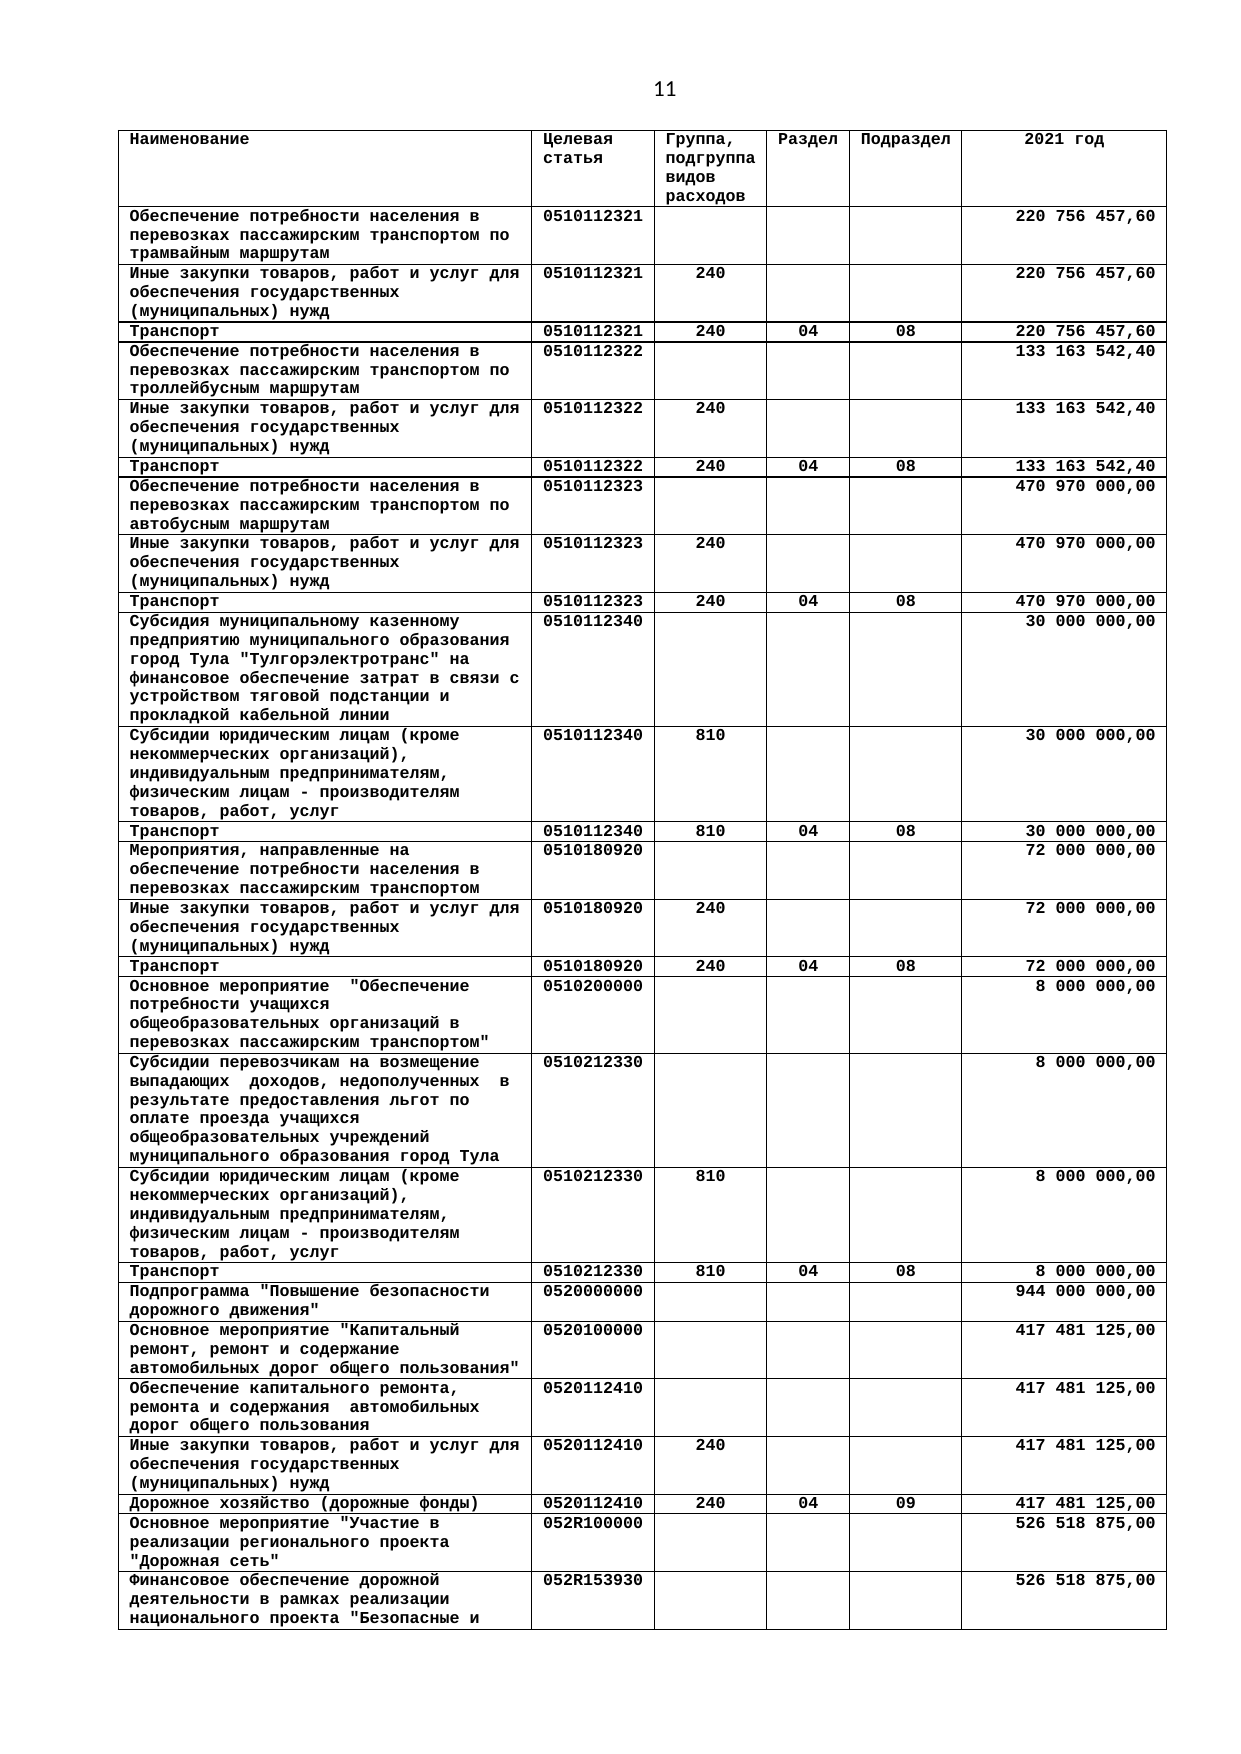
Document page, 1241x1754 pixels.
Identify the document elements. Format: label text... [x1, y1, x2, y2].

table_cell 04 [767, 957, 849, 976]
table_cell [767, 535, 849, 592]
table_cell 0520112410 [532, 1437, 654, 1493]
table_cell Иные закупки товаров, работ и услуг для обеспечения государственных (муниципальных) нужд [119, 535, 531, 592]
table_cell [655, 977, 766, 1052]
table_cell 0520112410 [532, 1379, 654, 1436]
table_cell [850, 842, 961, 898]
table_cell 052R100000 [532, 1514, 654, 1571]
table_cell 0510180920 [532, 957, 654, 976]
table_cell 810 [655, 1168, 766, 1262]
table_cell 240 [655, 265, 766, 321]
table_cell [850, 207, 961, 264]
table_cell 04 [767, 1263, 849, 1282]
table_cell [655, 1572, 766, 1628]
table_cell 470 970 000,00 [962, 478, 1166, 534]
table_cell 8 000 000,00 [962, 1168, 1166, 1262]
table_cell Субсидии перевозчикам на возмещение выпадающих доходов, недополученных в результате предоставления льгот по оплате проезда учащихся общеобразовательных учреждений муниципального образования город Тула [119, 1054, 531, 1167]
table_cell 240 [655, 400, 766, 457]
table_cell [850, 900, 961, 956]
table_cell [119, 1572, 531, 1628]
table_cell [655, 343, 766, 399]
table_cell [850, 1572, 961, 1628]
table_cell [850, 343, 961, 399]
table_cell 0510112323 [532, 593, 654, 612]
table_cell 470 970 000,00 [962, 593, 1166, 612]
table_cell [850, 613, 961, 726]
table_cell [767, 207, 849, 264]
table_cell 0510112321 [532, 265, 654, 321]
table_cell 240 [655, 323, 766, 341]
table_cell 08 [850, 957, 961, 976]
table_cell [767, 900, 849, 956]
table_cell 220 756 457,60 [962, 207, 1166, 264]
table_cell 220 756 457,60 [962, 265, 1166, 321]
table_cell 526 518 875,00 [962, 1572, 1166, 1628]
table_cell 240 [655, 900, 766, 956]
table_cell Обеспечение капитального ремонта, ремонта и содержания автомобильных дорог общего пользования [119, 1379, 531, 1436]
table_cell 0520000000 [532, 1283, 654, 1321]
table_cell [850, 1322, 961, 1378]
table_cell Подпрограмма "Повышение безопасности дорожного движения" [119, 1283, 531, 1321]
table_cell [767, 1437, 849, 1493]
table_cell 133 163 542,40 [962, 458, 1166, 476]
table_cell Дорожное хозяйство (дорожные фонды) [119, 1495, 531, 1513]
table_cell 8 000 000,00 [962, 1263, 1166, 1282]
table_cell [655, 207, 766, 264]
table_cell 220 756 457,60 [962, 323, 1166, 341]
table_cell [850, 1168, 961, 1262]
table_cell [767, 265, 849, 321]
table_cell [850, 727, 961, 821]
table_cell Транспорт [119, 1263, 531, 1282]
table_cell 0520100000 [532, 1322, 654, 1378]
table_cell 8 000 000,00 [962, 1054, 1166, 1167]
table_cell [850, 1437, 961, 1493]
table_header Группа, подгруппа видов расходов [655, 131, 766, 206]
table_cell [767, 343, 849, 399]
table_cell 30 000 000,00 [962, 727, 1166, 821]
table_cell 240 [655, 957, 766, 976]
table_cell Субсидии юридическим лицам (кроме некоммерческих организаций), индивидуальным предпринимателям, физическим лицам - производителям товаров, работ, услуг [119, 727, 531, 821]
table_cell Основное мероприятие "Обеспечение потребности учащихся общеобразовательных организаций в перевозках пассажирским транспортом" [119, 977, 531, 1052]
table_cell 240 [655, 593, 766, 612]
table_cell [767, 977, 849, 1052]
table_cell [655, 1379, 766, 1436]
table_cell 0510180920 [532, 842, 654, 898]
table_cell 0510112323 [532, 535, 654, 592]
table_cell 810 [655, 822, 766, 841]
table_cell 417 481 125,00 [962, 1322, 1166, 1378]
table_cell 0510212330 [532, 1168, 654, 1262]
table_cell 09 [850, 1495, 961, 1513]
table_cell 0510112321 [532, 207, 654, 264]
table_cell 0520112410 [532, 1495, 654, 1513]
table_cell [767, 1379, 849, 1436]
table_cell 0510112322 [532, 343, 654, 399]
table_cell [655, 842, 766, 898]
table_cell [767, 613, 849, 726]
table_cell 526 518 875,00 [962, 1514, 1166, 1571]
table_cell 417 481 125,00 [962, 1437, 1166, 1493]
table_cell [850, 400, 961, 457]
table_cell 240 [655, 535, 766, 592]
table_cell 04 [767, 1495, 849, 1513]
table_cell Основное мероприятие "Участие в реализации регионального проекта "Дорожная сеть" [119, 1514, 531, 1571]
table_cell [850, 478, 961, 534]
table_cell Иные закупки товаров, работ и услуг для обеспечения государственных (муниципальных) нужд [119, 900, 531, 956]
table_cell 72 000 000,00 [962, 957, 1166, 976]
table_header Раздел [767, 131, 849, 206]
table_cell Основное мероприятие "Капитальный ремонт, ремонт и содержание автомобильных дорог общего пользования" [119, 1322, 531, 1378]
table_cell 8 000 000,00 [962, 977, 1166, 1052]
table_cell [655, 1322, 766, 1378]
table_cell 240 [655, 1495, 766, 1513]
table_cell 08 [850, 1263, 961, 1282]
table_cell [767, 1054, 849, 1167]
table_cell 04 [767, 822, 849, 841]
table_cell 052R153930 [532, 1572, 654, 1628]
table_cell Обеспечение потребности населения в перевозках пассажирским транспортом по троллейбусным маршрутам [119, 343, 531, 399]
table_cell [767, 1168, 849, 1262]
table_cell 0510112340 [532, 727, 654, 821]
table_cell [850, 1514, 961, 1571]
table_cell 810 [655, 1263, 766, 1282]
table_cell Транспорт [119, 458, 531, 476]
table_header Подраздел [850, 131, 961, 206]
table_cell 0510212330 [532, 1054, 654, 1167]
table_cell 08 [850, 822, 961, 841]
table_header Целевая статья [532, 131, 654, 206]
table_cell 0510112322 [532, 400, 654, 457]
table_cell 04 [767, 593, 849, 612]
table_cell Транспорт [119, 323, 531, 341]
table_cell 30 000 000,00 [962, 822, 1166, 841]
table_cell [655, 1514, 766, 1571]
table_header Наименование [119, 131, 531, 206]
table_cell 0510112321 [532, 323, 654, 341]
table_cell [767, 1322, 849, 1378]
table_cell 0510112340 [532, 822, 654, 841]
table_cell Обеспечение потребности населения в перевозках пассажирским транспортом по автобусным маршрутам [119, 478, 531, 534]
table_cell 72 000 000,00 [962, 842, 1166, 898]
table_cell 72 000 000,00 [962, 900, 1166, 956]
table_cell [655, 1054, 766, 1167]
table_cell 08 [850, 323, 961, 341]
table_cell 944 000 000,00 [962, 1283, 1166, 1321]
table_cell Транспорт [119, 593, 531, 612]
table_cell [850, 1283, 961, 1321]
table_cell 240 [655, 1437, 766, 1493]
table_cell 0510212330 [532, 1263, 654, 1282]
table_cell [767, 1572, 849, 1628]
table_cell Транспорт [119, 822, 531, 841]
table_cell 240 [655, 458, 766, 476]
table_cell 417 481 125,00 [962, 1379, 1166, 1436]
table_cell [850, 265, 961, 321]
table_cell 0510180920 [532, 900, 654, 956]
table_cell 30 000 000,00 [962, 613, 1166, 726]
table_cell [850, 1379, 961, 1436]
table_cell Мероприятия, направленные на обеспечение потребности населения в перевозках пассажирским транспортом [119, 842, 531, 898]
table_cell 470 970 000,00 [962, 535, 1166, 592]
table_cell [655, 1283, 766, 1321]
table_cell [767, 400, 849, 457]
table_cell 0510112322 [532, 458, 654, 476]
table_cell Иные закупки товаров, работ и услуг для обеспечения государственных (муниципальных) нужд [119, 400, 531, 457]
table_cell [850, 977, 961, 1052]
table_cell Обеспечение потребности населения в перевозках пассажирским транспортом по трамвайным маршрутам [119, 207, 531, 264]
table_cell 133 163 542,40 [962, 400, 1166, 457]
table_cell 0510112323 [532, 478, 654, 534]
table_cell [850, 535, 961, 592]
table_cell 417 481 125,00 [962, 1495, 1166, 1513]
table_cell Иные закупки товаров, работ и услуг для обеспечения государственных (муниципальных) нужд [119, 265, 531, 321]
table_header 2021 год [962, 131, 1166, 206]
table_cell [655, 613, 766, 726]
table_cell 08 [850, 593, 961, 612]
table_cell [850, 1054, 961, 1167]
table_cell 08 [850, 458, 961, 476]
table_cell [767, 1283, 849, 1321]
table_cell Иные закупки товаров, работ и услуг для обеспечения государственных (муниципальных) нужд [119, 1437, 531, 1493]
table_cell [655, 478, 766, 534]
table_cell Субсидии юридическим лицам (кроме некоммерческих организаций), индивидуальным предпринимателям, физическим лицам - производителям товаров, работ, услуг [119, 1168, 531, 1262]
table_cell [767, 1514, 849, 1571]
table_cell Субсидия муниципальному казенному предприятию муниципального образования город Тула "Тулгорэлектротранс" на финансовое обеспечение затрат в связи с устройством тяговой подстанции и прокладкой кабельной линии [119, 613, 531, 726]
table_cell [767, 842, 849, 898]
table_cell [767, 478, 849, 534]
table_cell 04 [767, 323, 849, 341]
table_cell 0510200000 [532, 977, 654, 1052]
table_cell [767, 727, 849, 821]
table_cell 04 [767, 458, 849, 476]
table_cell 810 [655, 727, 766, 821]
table_cell 133 163 542,40 [962, 343, 1166, 399]
table_cell Транспорт [119, 957, 531, 976]
table_cell 0510112340 [532, 613, 654, 726]
